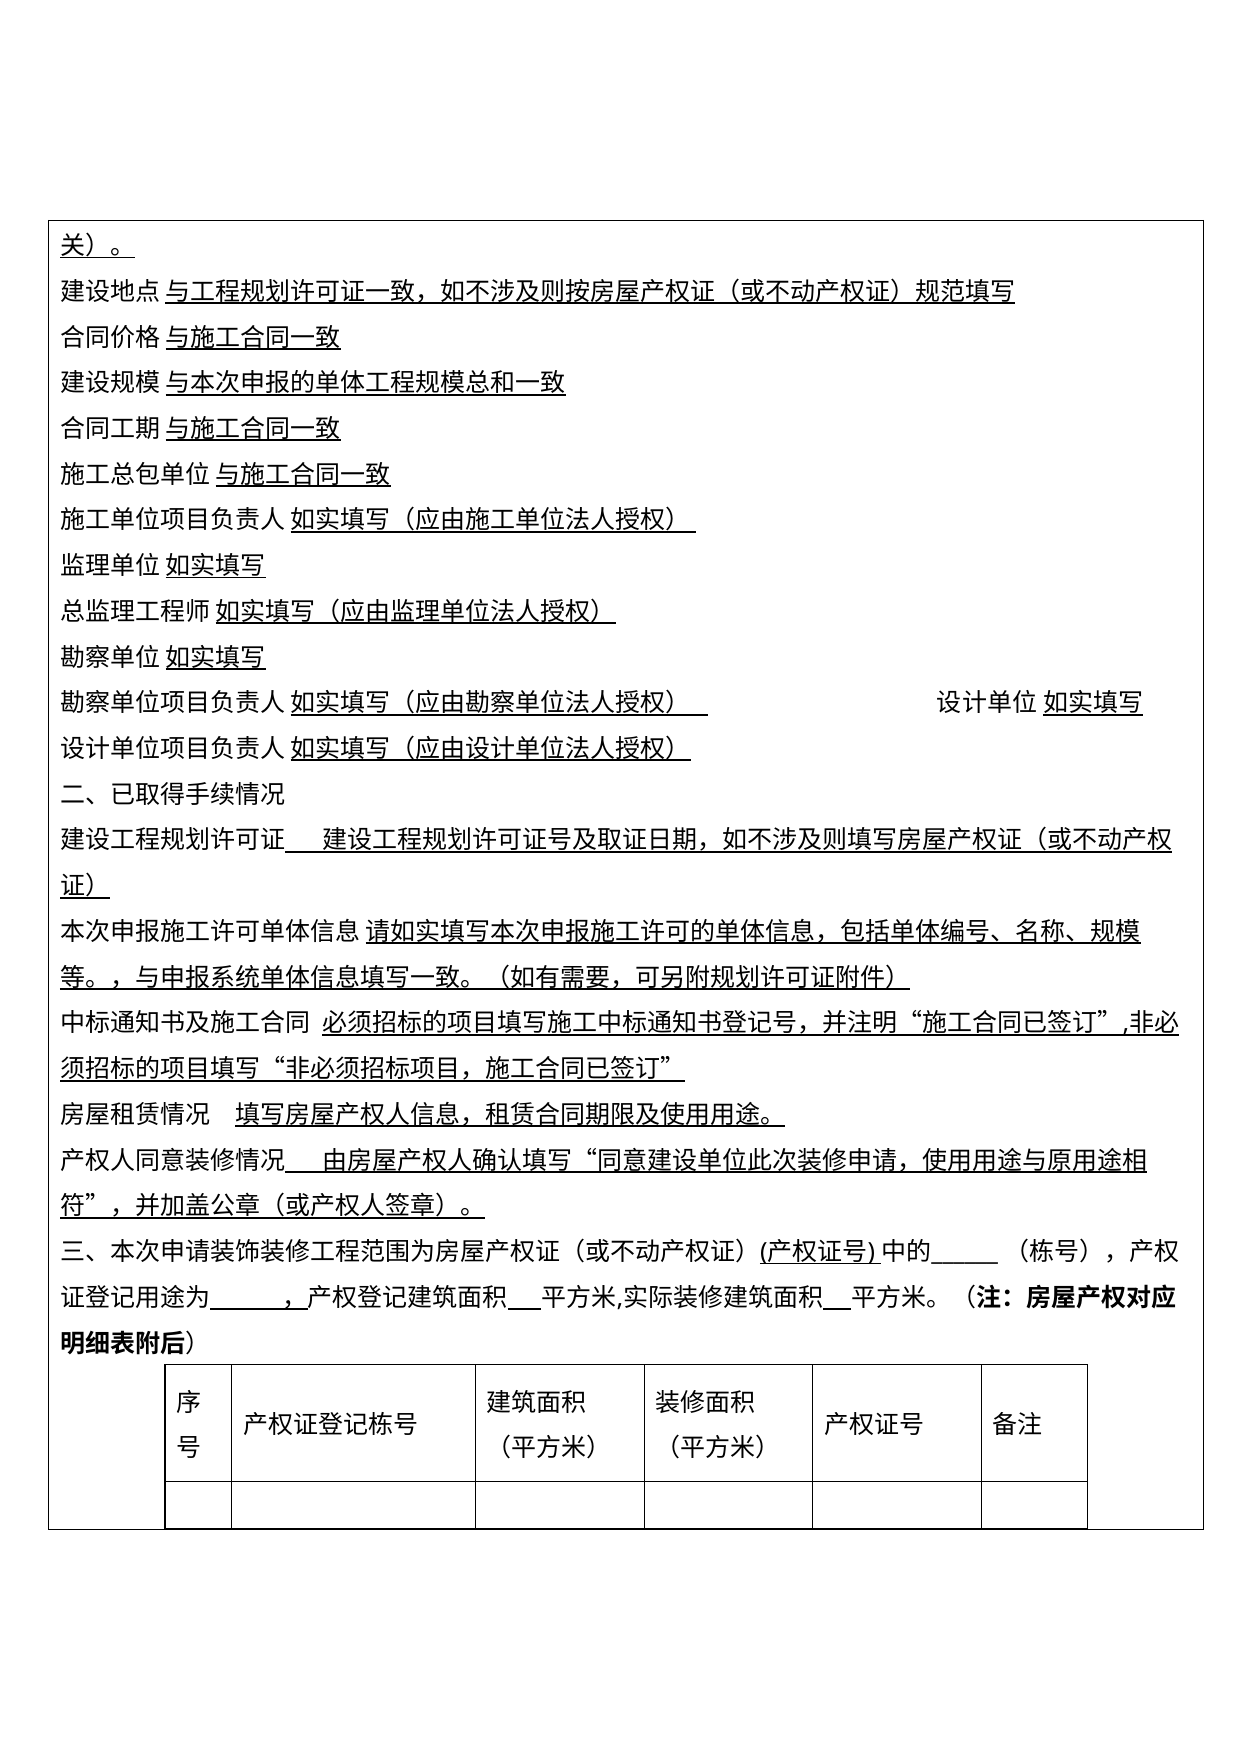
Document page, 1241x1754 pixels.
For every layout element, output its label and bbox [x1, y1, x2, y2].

table_cell [49, 221, 1203, 1529]
